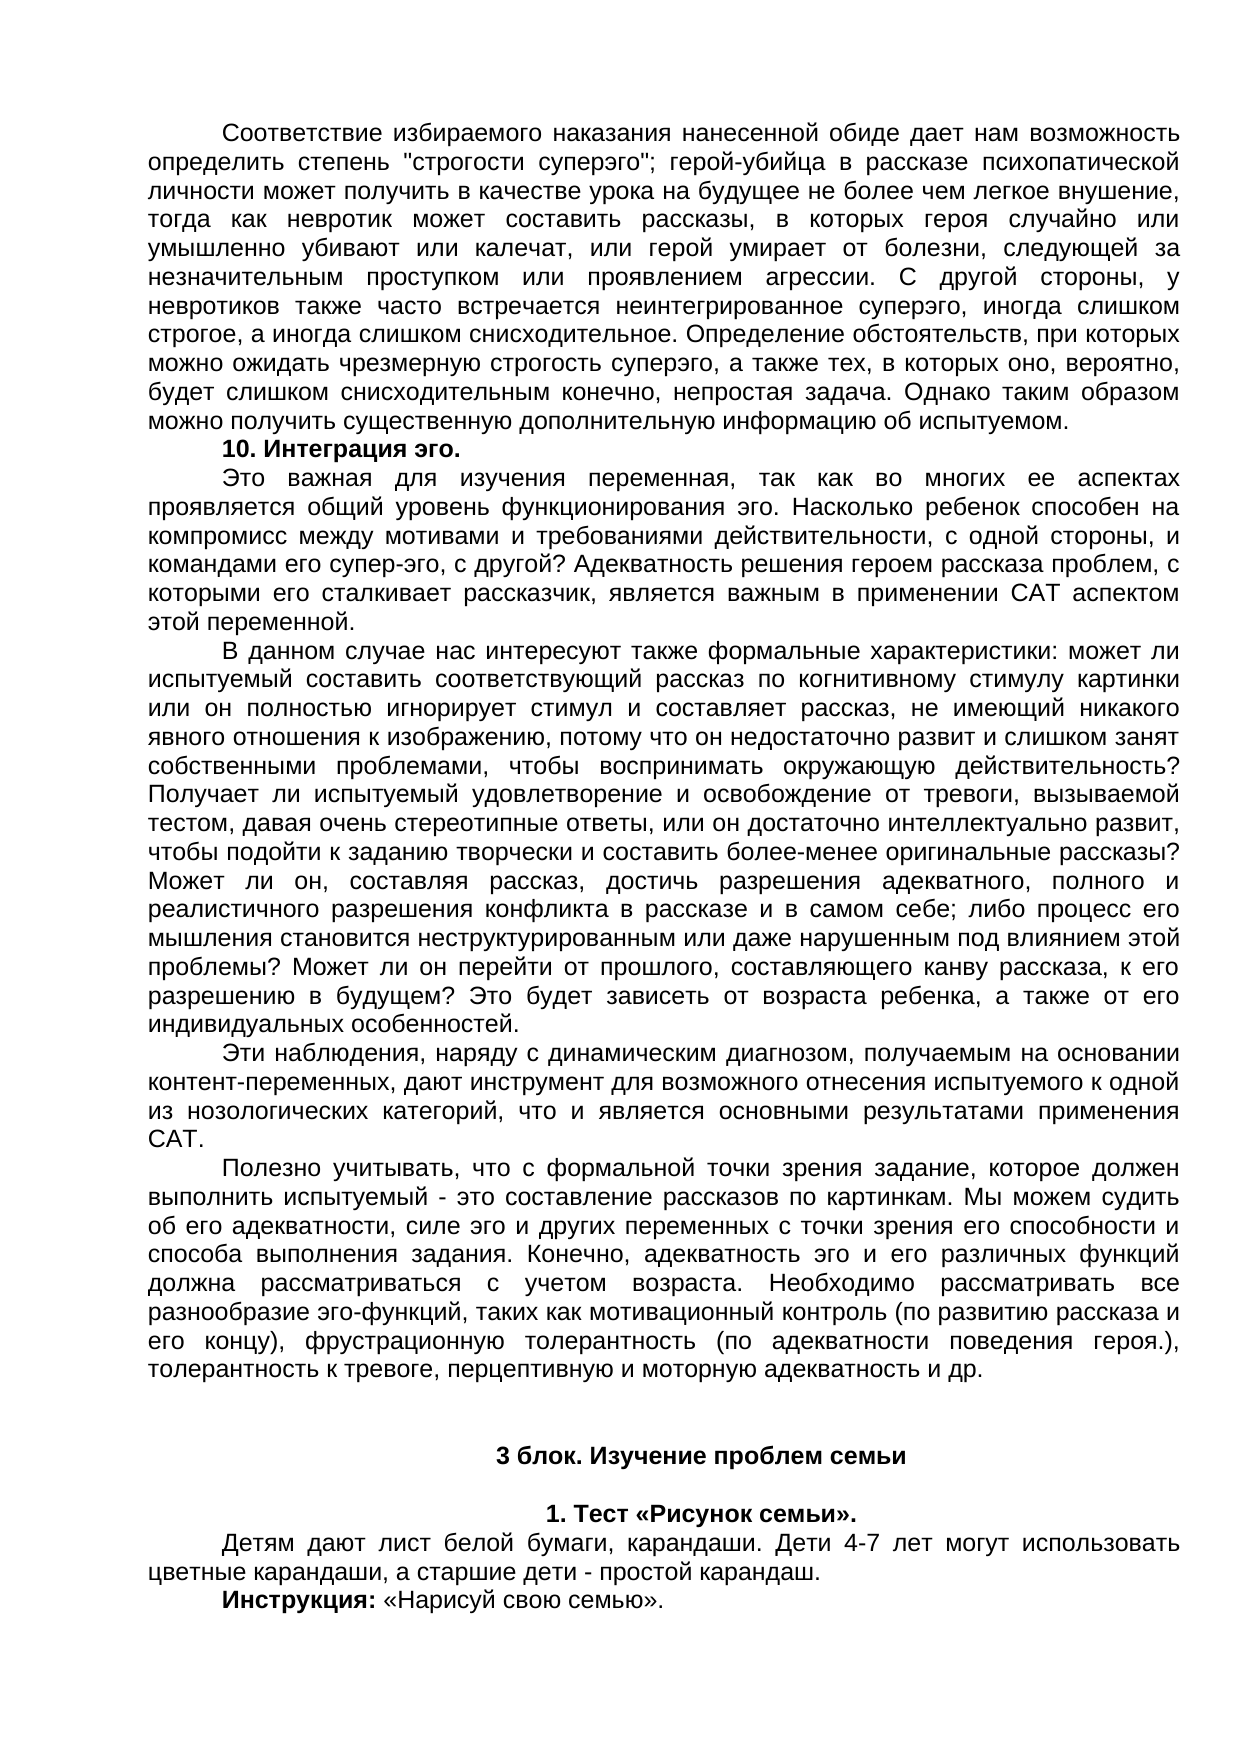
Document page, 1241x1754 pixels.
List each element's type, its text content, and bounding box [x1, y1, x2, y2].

text Инструкция: «Нарисуй свою семью». [148, 1585, 1181, 1614]
text Детям дают лист белой бумаги, карандаши. Дети 4-7 лет могут использовать цветные карандаши, а старшие дети - простой карандаш. [148, 1528, 1181, 1585]
text Это важная для изучения переменная, так как во многих ее аспектах проявляется общий уровень функционирования эго. Насколько ребенок способен на компромисс между мотивами и требованиями действительности, с одной стороны, и командами его супер-эго, с другой? Адекватность решения героем рассказа проблем, с которыми его сталкивает рассказчик, является важным в применении САТ аспектом этой переменной. [148, 463, 1181, 636]
text Соответствие избираемого наказания нанесенной обиде дает нам возможность определить степень "строгости суперэго"; герой-убийца в рассказе психопатической личности может получить в качестве урока на будущее не более чем легкое внушение, тогда как невротик может составить рассказы, в которых героя случайно или умышленно убивают или калечат, или герой умирает от болезни, следующей за незначительным проступком или проявлением агрессии. С другой стороны, у невротиков также часто встречается неинтегрированное суперэго, иногда слишком строгое, а иногда слишком снисходительное. Определение обстоятельств, при которых можно ожидать чрезмерную строгость суперэго, а также тех, в которых оно, вероятно, будет слишком снисходительным конечно, непростая задача. Однако таким образом можно получить существенную дополнительную информацию об испытуемом. [148, 118, 1181, 434]
text 10. Интеграция эго. [148, 434, 1181, 463]
text В данном случае нас интересуют также формальные характеристики: может ли испытуемый составить соответствующий рассказ по когнитивному стимулу картинки или он полностью игнорирует стимул и составляет рассказ, не имеющий никакого явного отношения к изображению, потому что он недостаточно развит и слишком занят собственными проблемами, чтобы воспринимать окружающую действительность? Получает ли испытуемый удовлетворение и освобождение от тревоги, вызываемой тестом, давая очень стереотипные ответы, или он достаточно интеллектуально развит, чтобы подойти к заданию творчески и составить более-менее оригинальные рассказы? Может ли он, составляя рассказ, достичь разрешения адекватного, полного и реалистичного разрешения конфликта в рассказе и в самом себе; либо процесс его мышления становится неструктурированным или даже нарушенным под влиянием этой проблемы? Может ли он перейти от прошлого, составляющего канву рассказа, к его разрешению в будущем? Это будет зависеть от возраста ребенка, а также от его индивидуальных особенностей. [148, 636, 1181, 1038]
text Полезно учитывать, что с формальной точки зрения задание, которое должен выполнить испытуемый - это составление рассказов по картинкам. Мы можем судить об его адекватности, силе эго и других переменных с точки зрения его способности и способа выполнения задания. Конечно, адекватность эго и его различных функций должна рассматриваться с учетом возраста. Необходимо рассматривать все разнообразие эго-функций, таких как мотивационный контроль (по развитию рассказа и его концу), фрустрационную толерантность (по адекватности поведения героя.), толерантность к тревоге, перцептивную и моторную адекватность и др. [148, 1153, 1181, 1383]
text 1. Тест «Рисунок семьи». [148, 1499, 1181, 1528]
text Эти наблюдения, наряду с динамическим диагнозом, получаемым на основании контент-переменных, дают инструмент для возможного отнесения испытуемого к одной из нозологических категорий, что и является основными результатами применения САТ. [148, 1038, 1181, 1153]
text 3 блок. Изучение проблем семьи [148, 1441, 1181, 1470]
